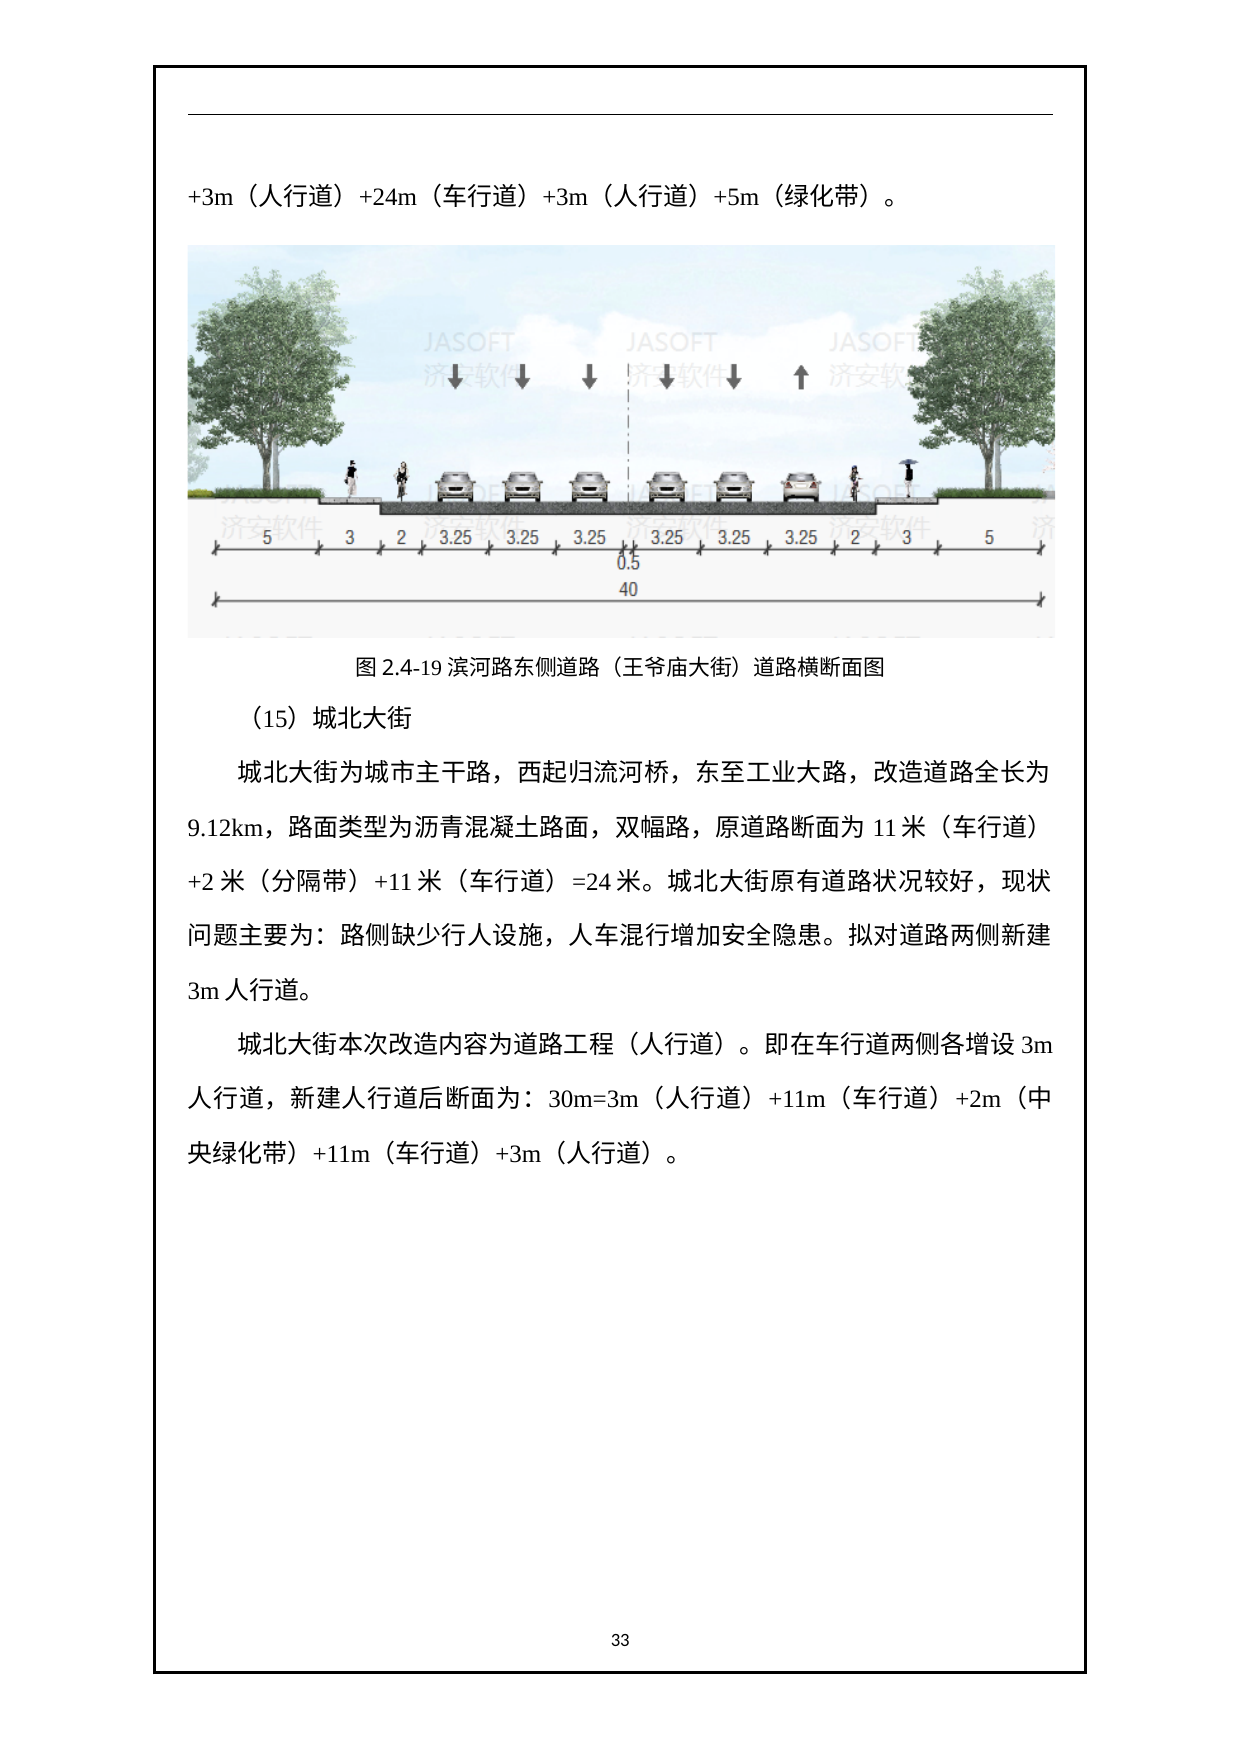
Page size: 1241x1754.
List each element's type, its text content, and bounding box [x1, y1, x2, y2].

text 城北大街为城市主干路，西起归流河桥，东至工业大路，改造道路全长为9.12km，路面类型为沥青混凝土路面，双幅路，原道路断面为11米（车行道）+2米（分隔带）+11米（车行道）=24米。城北大街原有道路状况较好，现状问题主要为：路侧缺少行人设施，人车混行增加安全隐患。拟对道路两侧新建3m人行道。 [187, 753, 1053, 1006]
text 图2.4-19 滨河路东侧道路（王爷庙大街）道路横断面图 [187, 650, 1053, 682]
text 城北大街本次改造内容为道路工程（人行道）。即在车行道两侧各增设3m人行道，新建人行道后断面为：30m=3m（人行道）+11m（车行道）+2m（中央绿化带）+11m（车行道）+3m（人行道）。 [187, 1024, 1053, 1169]
text （15）城北大街 [187, 698, 1053, 734]
picture [187, 245, 1056, 638]
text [187, 162, 1053, 227]
